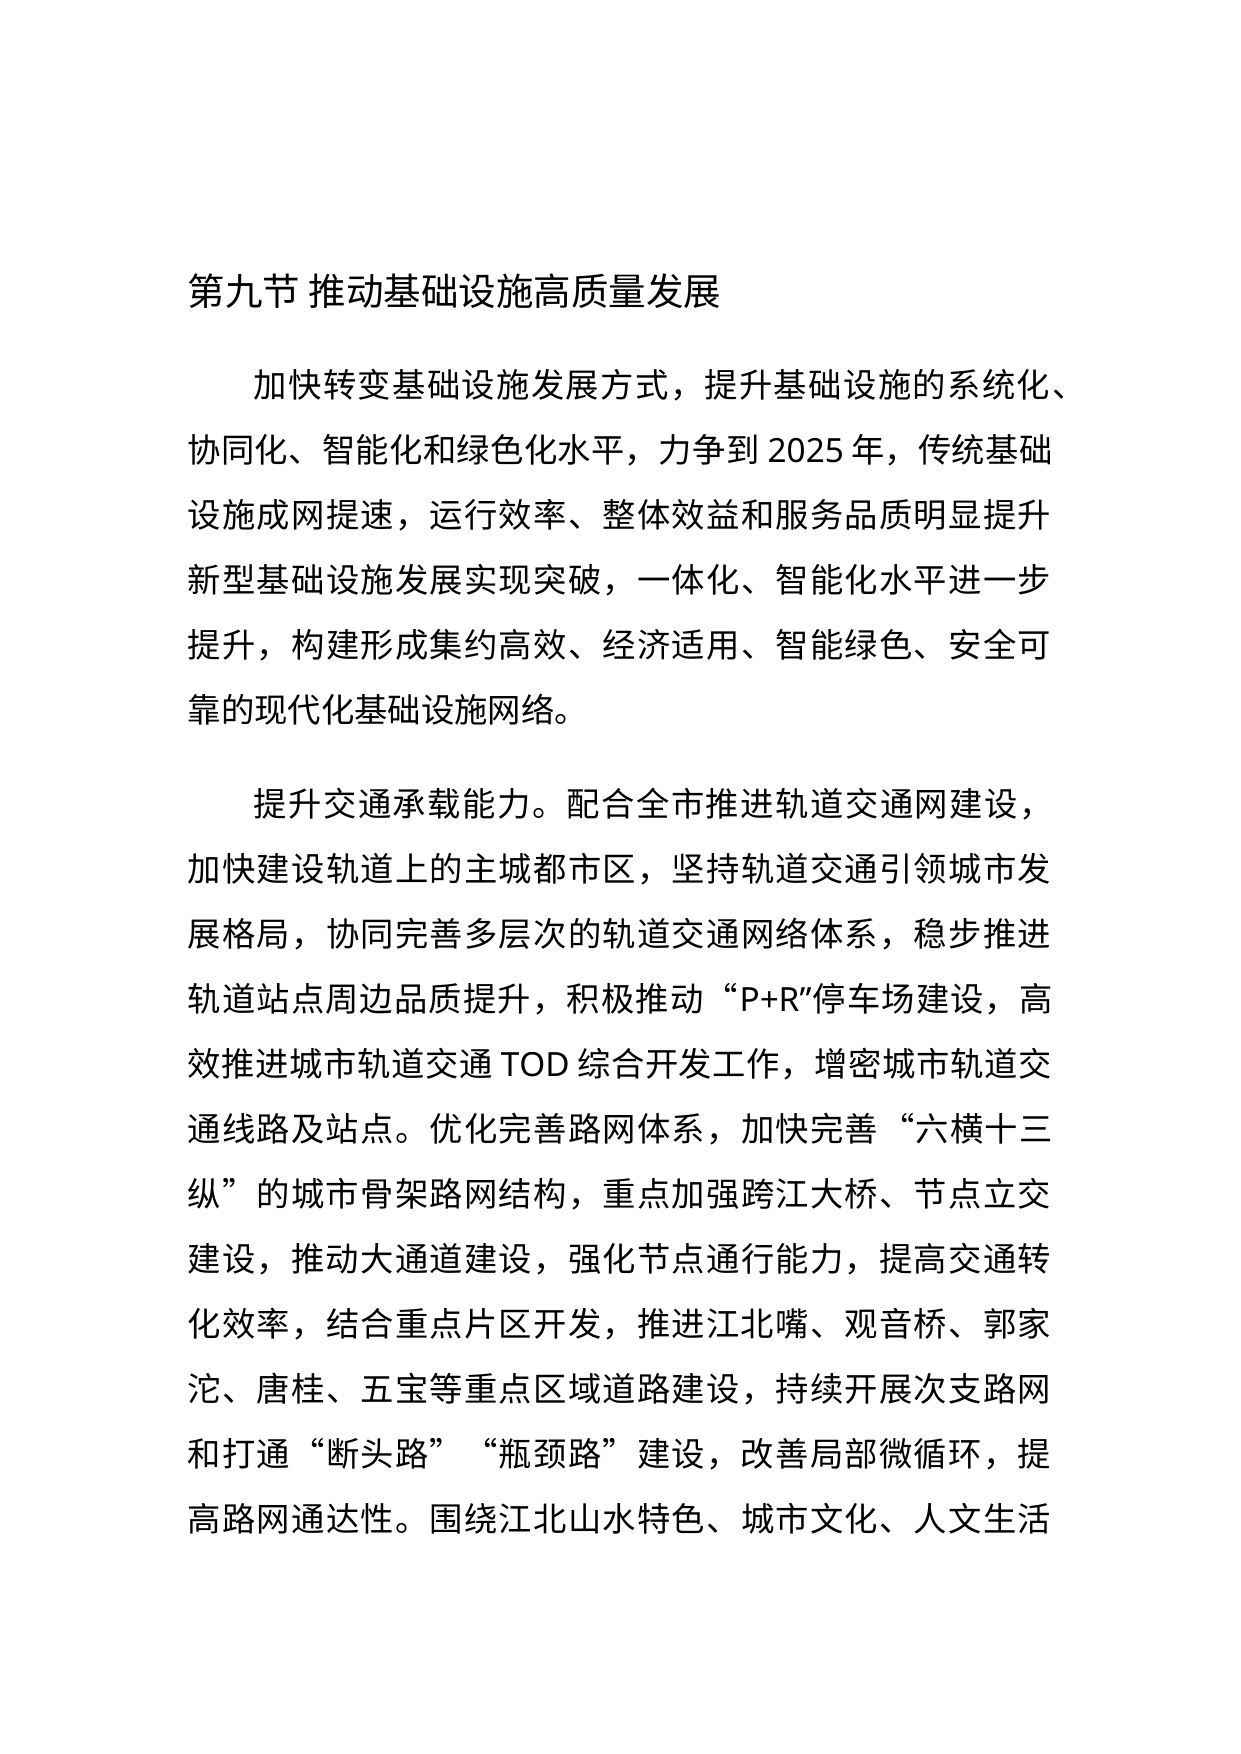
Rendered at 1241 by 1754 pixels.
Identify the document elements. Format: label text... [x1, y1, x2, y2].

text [187, 769, 1053, 1549]
text 加快转变基础设施发展方式，提升基础设施的系统化、协同化、智能化和绿色化水平，力争到2025年，传统基础设施成网提速，运行效率、整体效益和服务品质明显提升，新型基础设施发展实现突破，一体化、智能化水平进一步提升，构建形成集约高效、经济适用、智能绿色、安全可靠的现代化基础设施网络。 [187, 350, 1053, 740]
text 第九节 推动基础设施高质量发展 [187, 256, 1053, 321]
